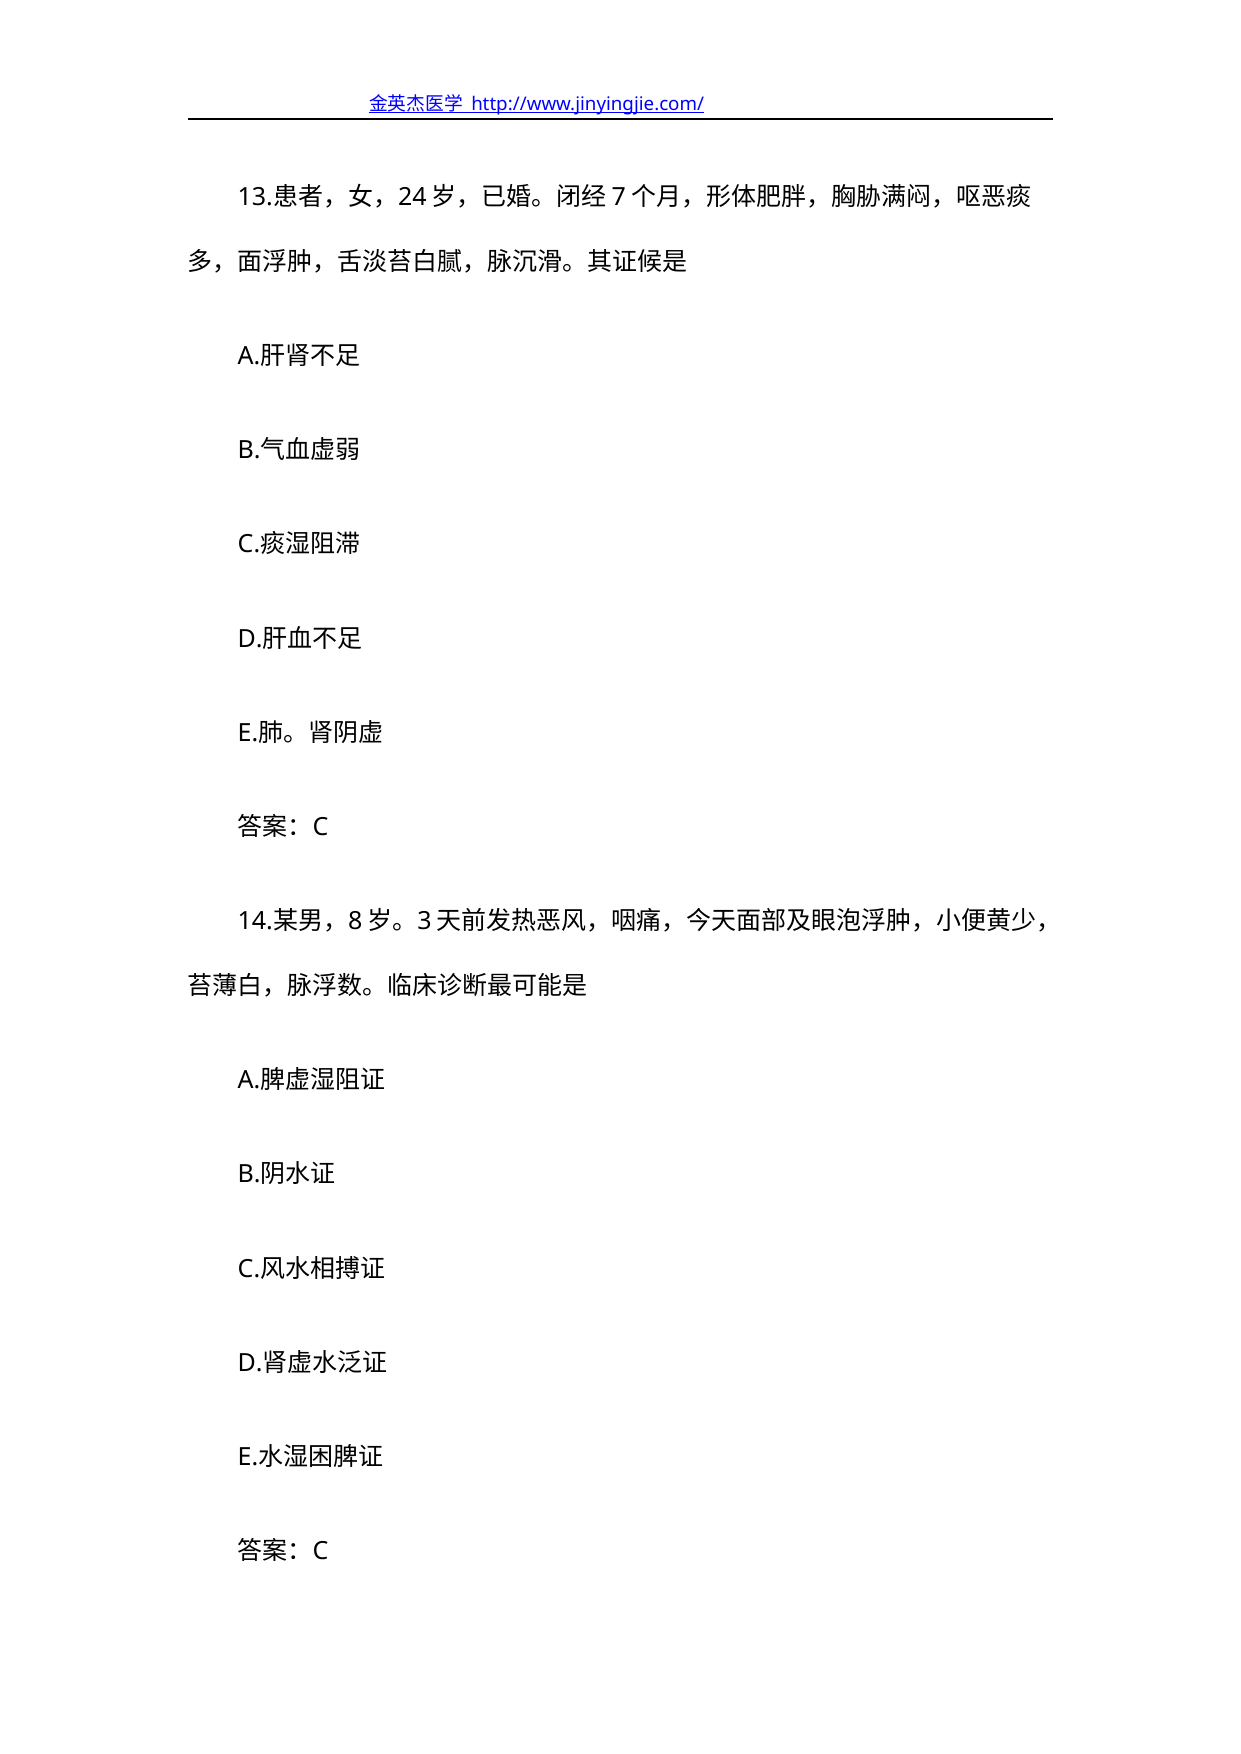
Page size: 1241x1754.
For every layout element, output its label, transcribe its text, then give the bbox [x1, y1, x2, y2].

text D.肾虚水泛证 [187, 1328, 1053, 1393]
text 答案：C [187, 792, 1053, 857]
text A.脾虚湿阻证 [187, 1045, 1053, 1110]
text E.水湿困脾证 [187, 1422, 1053, 1487]
text E.肺。肾阴虚 [187, 698, 1053, 763]
text B.阴水证 [187, 1139, 1053, 1204]
text C.风水相搏证 [187, 1234, 1053, 1299]
text 14.某男，8岁。3天前发热恶风，咽痛，今天面部及眼泡浮肿，小便黄少，苔薄白，脉浮数。临床诊断最可能是 [187, 886, 1053, 1016]
text 13.患者，女，24岁，已婚。闭经7个月，形体肥胖，胸胁满闷，呕恶痰多，面浮肿，舌淡苔白腻，脉沉滑。其证候是 [187, 162, 1053, 292]
text B.气血虚弱 [187, 415, 1053, 480]
text A.肝肾不足 [187, 321, 1053, 386]
text C.痰湿阻滞 [187, 509, 1053, 574]
text 答案：C [187, 1516, 1053, 1581]
text D.肝血不足 [187, 604, 1053, 669]
